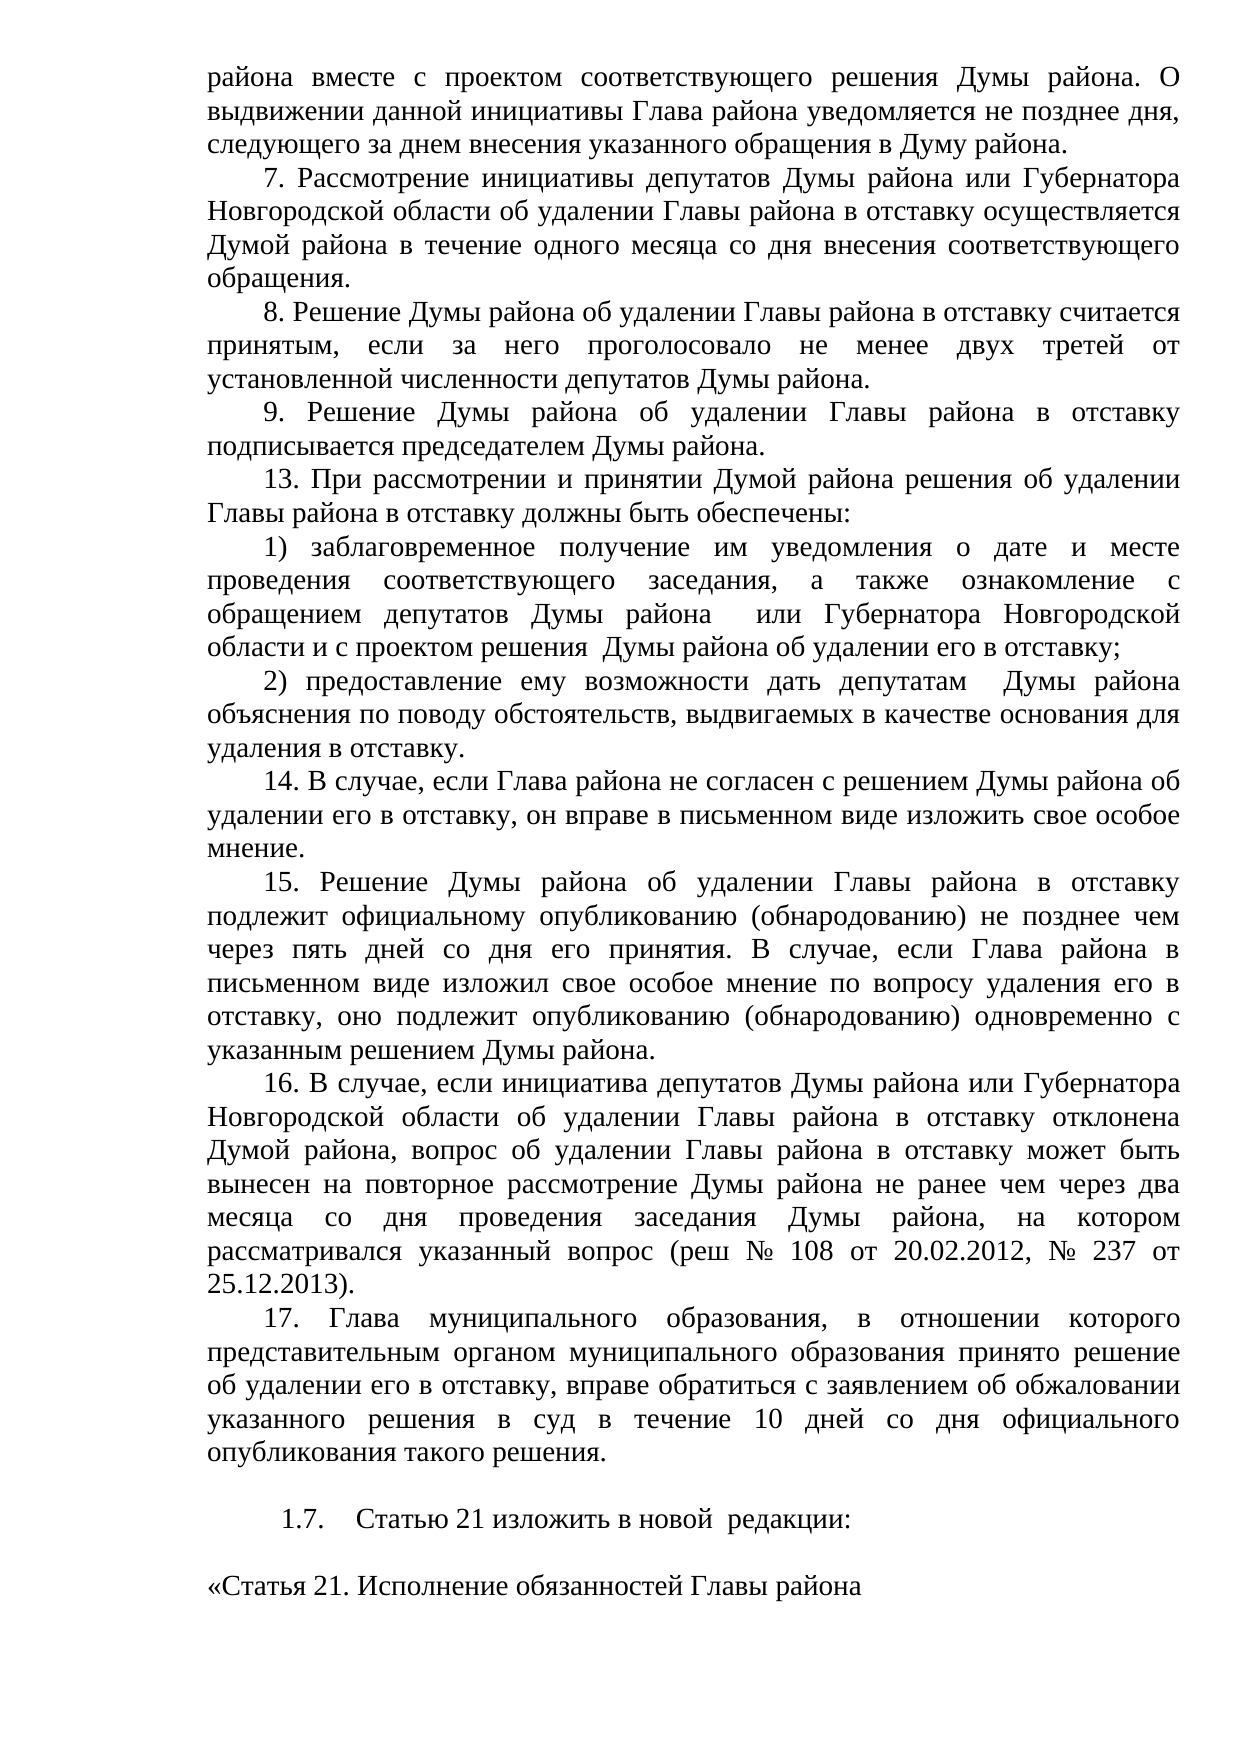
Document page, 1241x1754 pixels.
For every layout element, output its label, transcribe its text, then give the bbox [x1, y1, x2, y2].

text 8. Решение Думы района об удалении Главы района в отставку считается принятым, если за него проголосовало не менее двух третей от установленной численности депутатов Думы района. [207, 294, 1181, 394]
text 1) заблаговременное получение им уведомления о дате и месте проведения соответствующего заседания, а также ознакомление с обращением депутатов Думы района или Губернатора Новгородской области и с проектом решения Думы района об удалении его в отставку; [207, 529, 1181, 663]
text 2) предоставление ему возможности дать депутатам Думы района объяснения по поводу обстоятельств, выдвигаемых в качестве основания для удаления в отставку. [207, 663, 1181, 763]
text «Статья 21. Исполнение обязанностей Главы района [207, 1568, 1181, 1602]
text 7. Рассмотрение инициативы депутатов Думы района или Губернатора Новгородской области об удалении Главы района в отставку осуществляется Думой района в течение одного месяца со дня внесения соответствующего обращения. [207, 160, 1181, 294]
list Статью 21 изложить в новой редакции: [281, 1501, 1181, 1535]
text 14. В случае, если Глава района не согласен с решением Думы района об удалении его в отставку, он вправе в письменном виде изложить свое особое мнение. [207, 763, 1181, 864]
text 17. Глава муниципального образования, в отношении которого представительным органом муниципального образования принято решение об удалении его в отставку, вправе обратиться с заявлением об обжаловании указанного решения в суд в течение 10 дней со дня официального опубликования такого решения. [207, 1300, 1181, 1468]
text 9. Решение Думы района об удалении Главы района в отставку подписывается председателем Думы района. [207, 394, 1181, 462]
text 16. В случае, если инициатива депутатов Думы района или Губернатора Новгородской области об удалении Главы района в отставку отклонена Думой района, вопрос об удалении Главы района в отставку может быть вынесен на повторное рассмотрение Думы района не ранее чем через два месяца со дня проведения заседания Думы района, на котором рассматривался указанный вопрос (реш № 108 от 20.02.2012, № 237 от 25.12.2013). [207, 1065, 1181, 1300]
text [207, 59, 1181, 160]
text 15. Решение Думы района об удалении Главы района в отставку подлежит официальному опубликованию (обнародованию) не позднее чем через пять дней со дня его принятия. В случае, если Глава района в письменном виде изложил свое особое мнение по вопросу удаления его в отставку, оно подлежит опубликованию (обнародованию) одновременно с указанным решением Думы района. [207, 864, 1181, 1065]
text 13. При рассмотрении и принятии Думой района решения об удалении Главы района в отставку должны быть обеспечены: [207, 462, 1181, 529]
